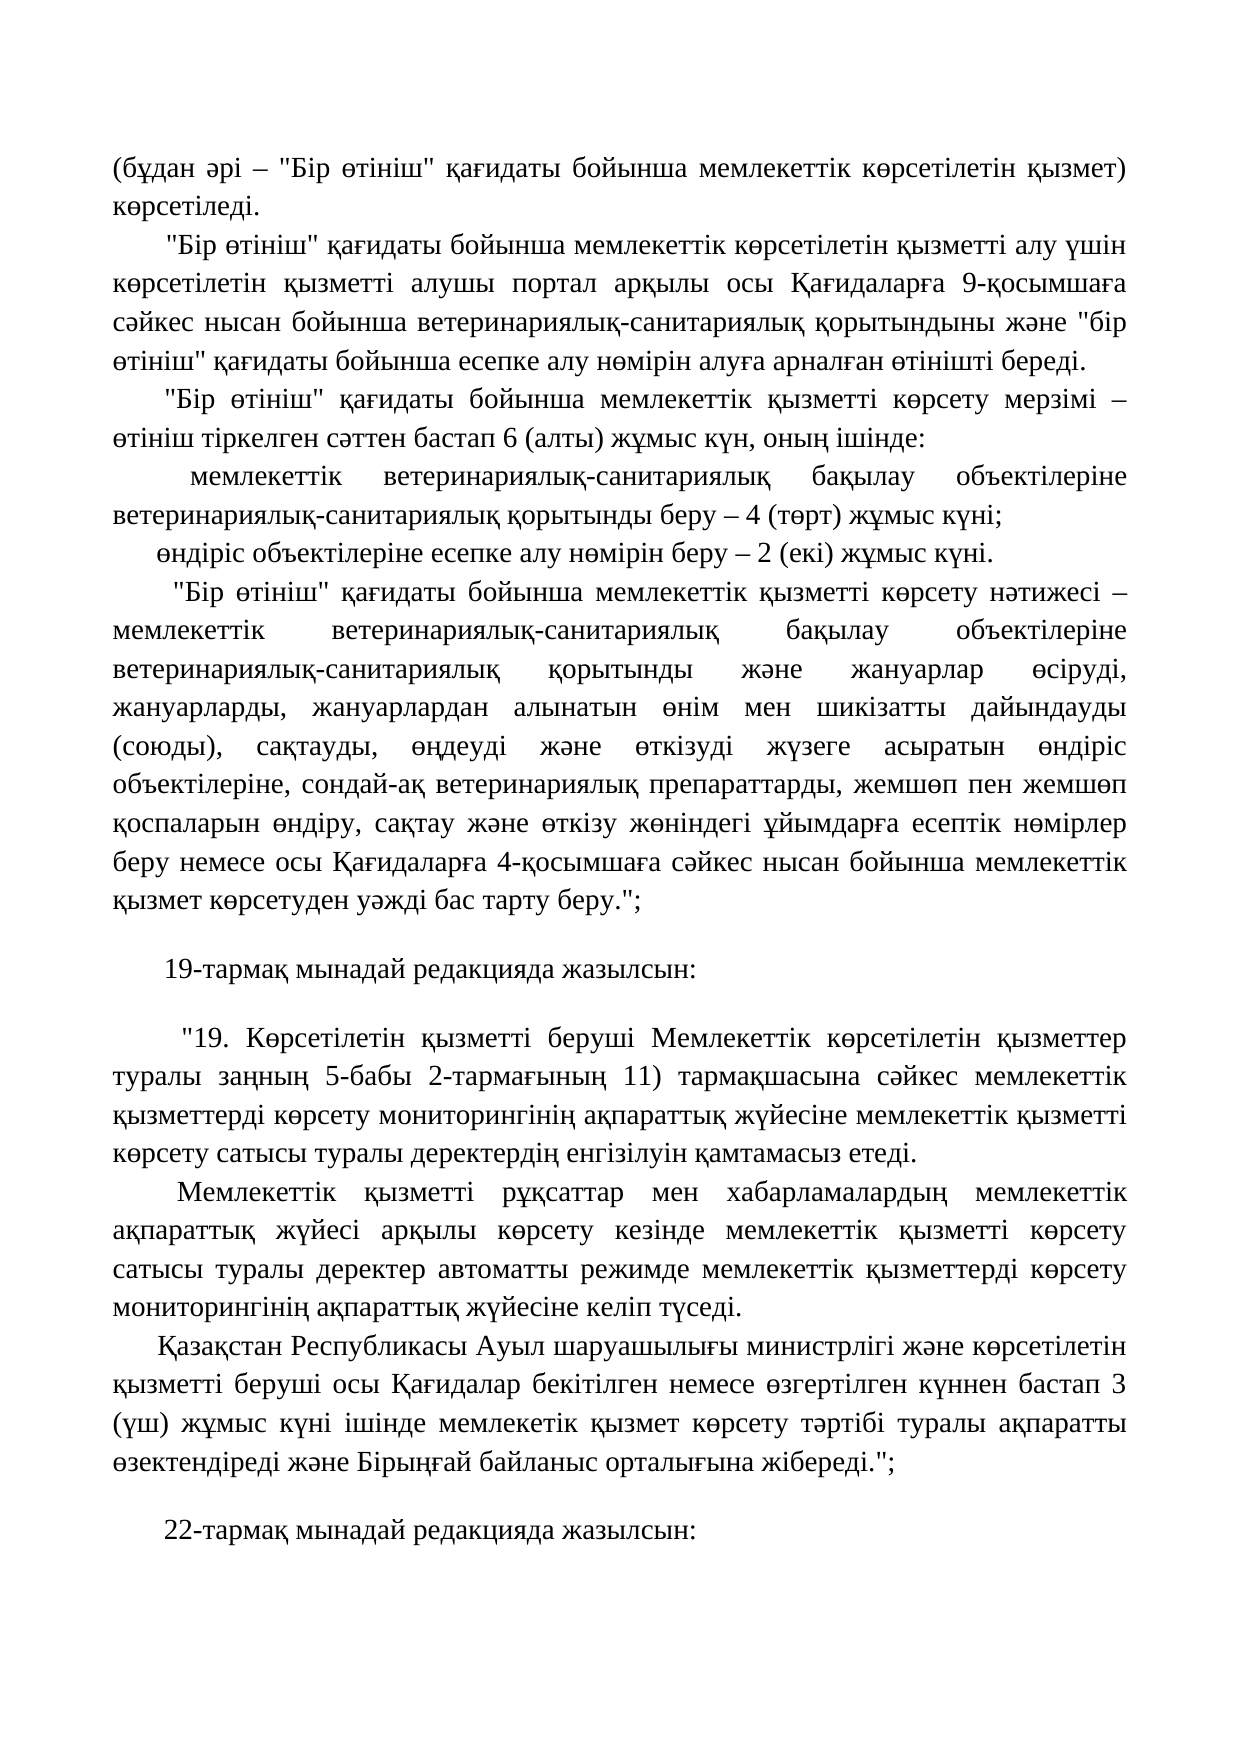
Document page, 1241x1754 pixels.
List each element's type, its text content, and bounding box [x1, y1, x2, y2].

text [112, 150, 1128, 222]
text 22-тармақ мынадай редакцияда жазылсын: [112, 1512, 1128, 1546]
text Қазақстан Республикасы Ауыл шаруашылығы министрлігі және көрсетілетін қызметті беруші осы Қағидалар бекітілген немесе өзгертілген күннен бастап 3 (үш) жұмыс күні ішінде мемлекетік қызмет көрсету тәртібі туралы ақпаратты өзектендіреді және Бірыңғай байланыс орталығына жібереді."; [112, 1328, 1128, 1477]
text өндіріс объектілеріне есепке алу нөмірін беру – 2 (екі) жұмыс күні. [112, 535, 1128, 569]
text "Бір өтініш" қағидаты бойынша мемлекеттік көрсетілетін қызметті алу үшін көрсетілетін қызметті алушы портал арқылы осы Қағидаларға 9-қосымшаға сәйкес нысан бойынша ветеринариялық-санитариялық қорытындыны және "бір өтініш" қағидаты бойынша есепке алу нөмірін алуға арналған өтінішті береді. [112, 227, 1128, 376]
text мемлекеттік ветеринариялық-санитариялық бақылау объектілеріне ветеринариялық-санитариялық қорытынды беру – 4 (төрт) жұмыс күні; [112, 458, 1128, 530]
text "Бір өтініш" қағидаты бойынша мемлекеттік қызметті көрсету мерзімі – өтініш тіркелген сәттен бастап 6 (алты) жұмыс күн, оның ішінде: [112, 381, 1128, 453]
text "Бір өтініш" қағидаты бойынша мемлекеттік қызметті көрсету нәтижесі – мемлекеттік ветеринариялық-санитариялық бақылау объектілеріне ветеринариялық-санитариялық қорытынды және жануарлар өсіруді, жануарларды, жануарлардан алынатын өнім мен шикізатты дайындауды (союды), сақтауды, өңдеуді және өткізуді жүзеге асыратын өндіріс объектілеріне, сондай-ақ ветеринариялық препараттарды, жемшөп пен жемшөп қоспаларын өндіру, сақтау және өткізу жөніндегі ұйымдарға есептік нөмірлер беру немесе осы Қағидаларға 4-қосымшаға сәйкес нысан бойынша мемлекеттік қызмет көрсетуден уәжді бас тарту беру."; [112, 574, 1128, 916]
text "19. Көрсетілетін қызметті беруші Мемлекеттік көрсетілетін қызметтер туралы заңның 5-бабы 2-тармағының 11) тармақшасына сәйкес мемлекеттік қызметтерді көрсету мониторингінің ақпараттық жүйесіне мемлекеттік қызметті көрсету сатысы туралы деректердің енгізілуін қамтамасыз етеді. [112, 1020, 1128, 1169]
text 19-тармақ мынадай редакцияда жазылсын: [112, 951, 1128, 984]
text Мемлекеттік қызметті рұқсаттар мен хабарламалардың мемлекеттік ақпараттық жүйесі арқылы көрсету кезінде мемлекеттік қызметті көрсету сатысы туралы деректер автоматты режимде мемлекеттік қызметтерді көрсету мониторингінің ақпараттық жүйесіне келіп түседі. [112, 1174, 1128, 1323]
